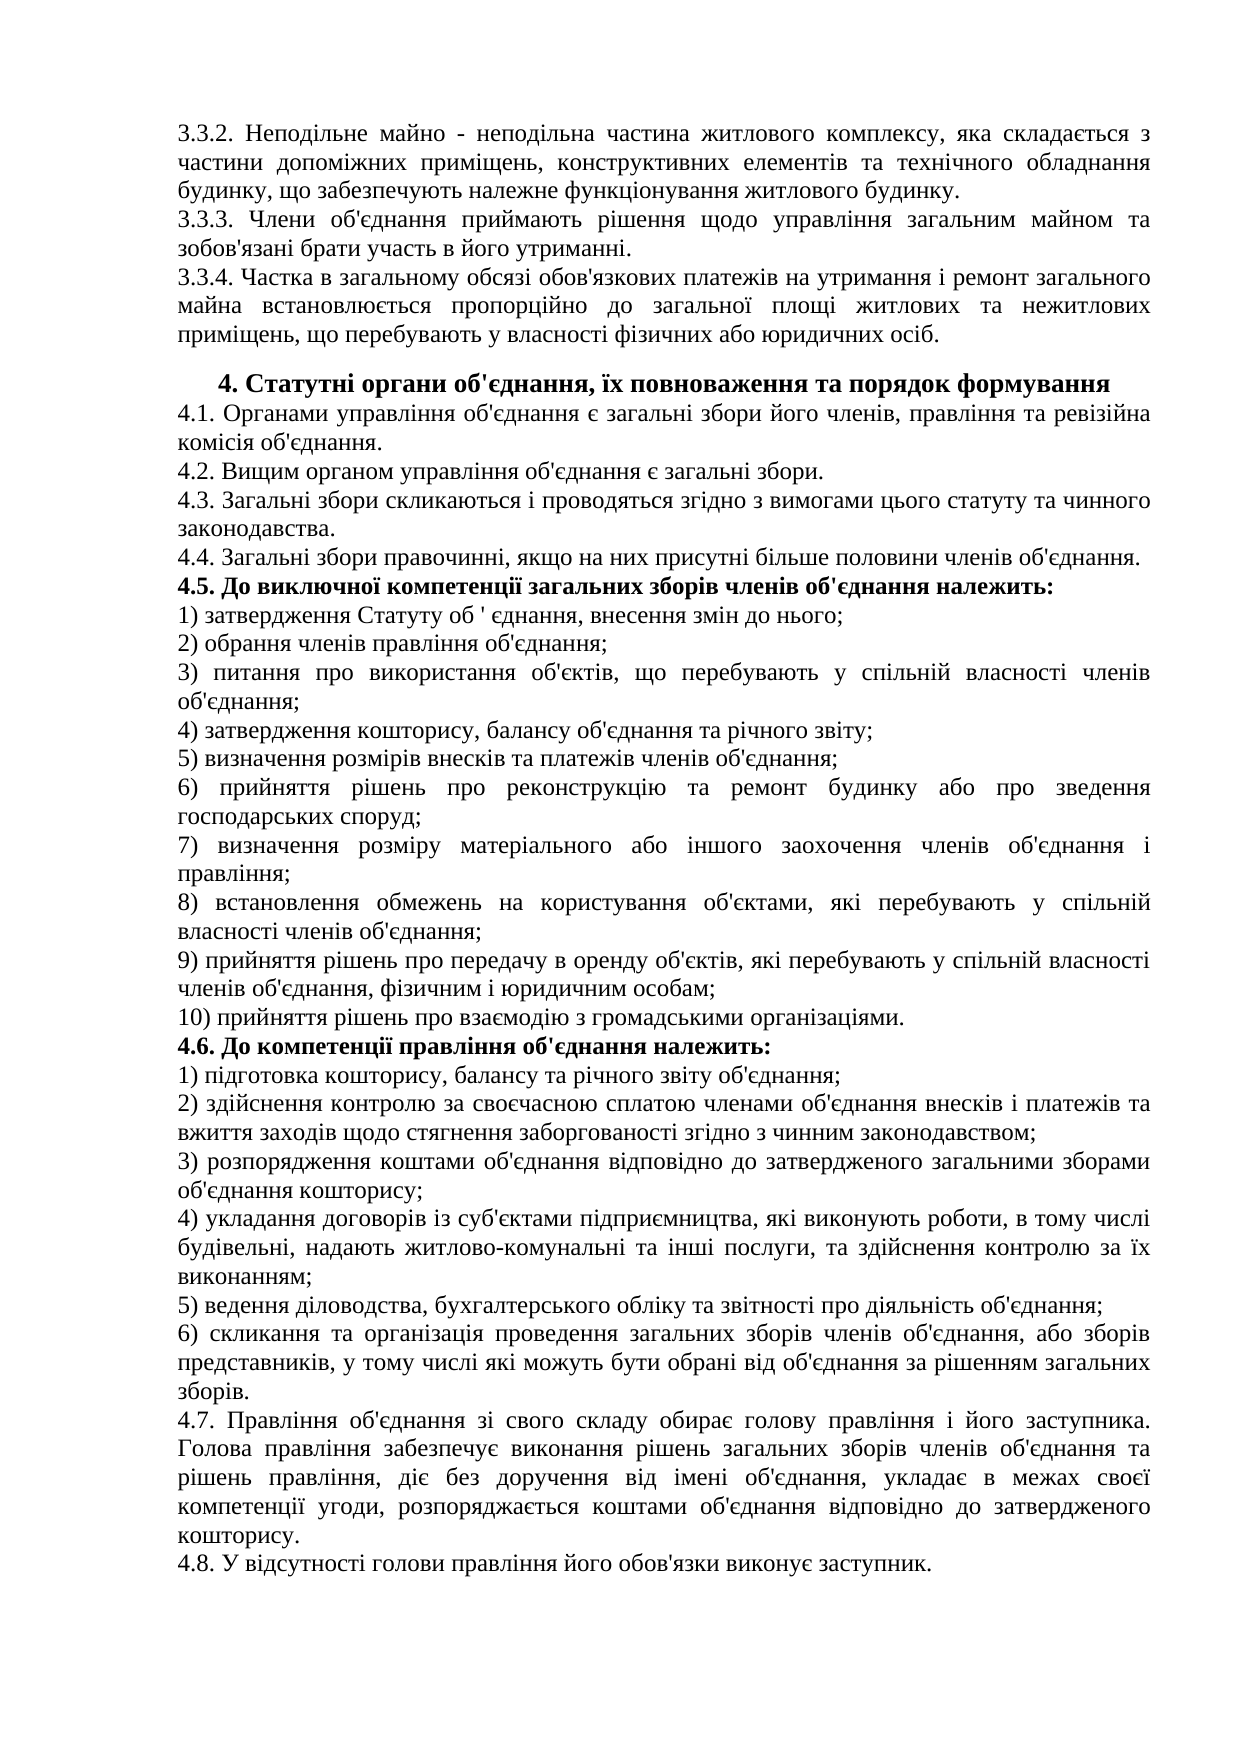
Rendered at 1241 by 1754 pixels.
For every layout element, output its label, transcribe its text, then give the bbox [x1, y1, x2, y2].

text 10) прийняття рішень про взаємодію з громадськими організаціями. [177, 1002, 1152, 1031]
text 3.3.4. Частка в загальному обсязі обов'язкових платежів на утримання і ремонт загального майна встановлюється пропорційно до загальної площі житлових та нежитлових приміщень, що перебувають у власності фізичних або юридичних осіб. [177, 262, 1152, 348]
text 9) прийняття рішень про передачу в оренду об'єктів, які перебувають у спільній власності членів об'єднання, фізичним і юридичним особам; [177, 945, 1152, 1002]
text 8) встановлення обмежень на користування об'єктами, які перебувають у спільній власності членів об'єднання; [177, 887, 1152, 945]
text 4. Статутні органи об'єднання, їх повноваження та порядок формування [177, 367, 1152, 398]
text 3) розпорядження коштами об'єднання відповідно до затвердженого загальними зборами об'єднання кошторису; [177, 1146, 1152, 1203]
text 1) підготовка кошторису, балансу та річного звіту об'єднання; [177, 1060, 1152, 1088]
text 4.2. Вищим органом управління об'єднання є загальні збори. [177, 456, 1152, 485]
text 4.1. Органами управління об'єднання є загальні збори його членів, правління та ревізійна комісія об'єднання. [177, 398, 1152, 456]
text 4.5. До виключної компетенції загальних зборів членів об'єднання належить: [177, 571, 1152, 600]
text 2) здійснення контролю за своєчасною сплатою членами об'єднання внесків і платежів та вжиття заходів щодо стягнення заборгованості згідно з чинним законодавством; [177, 1088, 1152, 1146]
text 3.3.2. Неподільне майно - неподільна частина житлового комплексу, яка складається з частини допоміжних приміщень, конструктивних елементів та технічного обладнання будинку, що забезпечують належне функціонування житлового будинку. [177, 118, 1152, 204]
text 7) визначення розміру матеріального або іншого заохочення членів об'єднання і правління; [177, 830, 1152, 887]
text 4.3. Загальні збори скликаються і проводяться згідно з вимогами цього статуту та чинного законодавства. [177, 485, 1152, 542]
text 3) питання про використання об'єктів, що перебувають у спільній власності членів об'єднання; [177, 657, 1152, 715]
text 6) прийняття рішень про реконструкцію та ремонт будинку або про зведення господарських споруд; [177, 772, 1152, 830]
text 4) укладання договорів із суб'єктами підприємництва, які виконують роботи, в тому числі будівельні, надають житлово-комунальні та інші послуги, та здійснення контролю за їх виконанням; [177, 1203, 1152, 1290]
text 4.7. Правління об'єднання зі свого складу обирає голову правління і його заступника. Голова правління забезпечує виконання рішень загальних зборів членів об'єднання та рішень правління, діє без доручення від імені об'єднання, укладає в межах своєї компетенції угоди, розпоряджається коштами об'єднання відповідно до затвердженого кошторису. [177, 1405, 1152, 1548]
text 1) затвердження Статуту об ' єднання, внесення змін до нього; [177, 600, 1152, 628]
text 5) ведення діловодства, бухгалтерського обліку та звітності про діяльність об'єднання; [177, 1290, 1152, 1318]
text 4.8. У відсутності голови правління його обов'язки виконує заступник. [177, 1548, 1152, 1577]
text 6) скликання та організація проведення загальних зборів членів об'єднання, або зборів представників, у тому числі які можуть бути обрані від об'єднання за рішенням загальних зборів. [177, 1318, 1152, 1405]
text 2) обрання членів правління об'єднання; [177, 628, 1152, 657]
text 5) визначення розмірів внесків та платежів членів об'єднання; [177, 743, 1152, 772]
text 4.6. До компетенції правління об'єднання належить: [177, 1031, 1152, 1060]
text 3.3.3. Члени об'єднання приймають рішення щодо управління загальним майном та зобов'язані брати участь в його утриманні. [177, 204, 1152, 262]
text 4.4. Загальні збори правочинні, якщо на них присутні більше половини членів об'єднання. [177, 542, 1152, 571]
text 4) затвердження кошторису, балансу об'єднання та річного звіту; [177, 715, 1152, 743]
